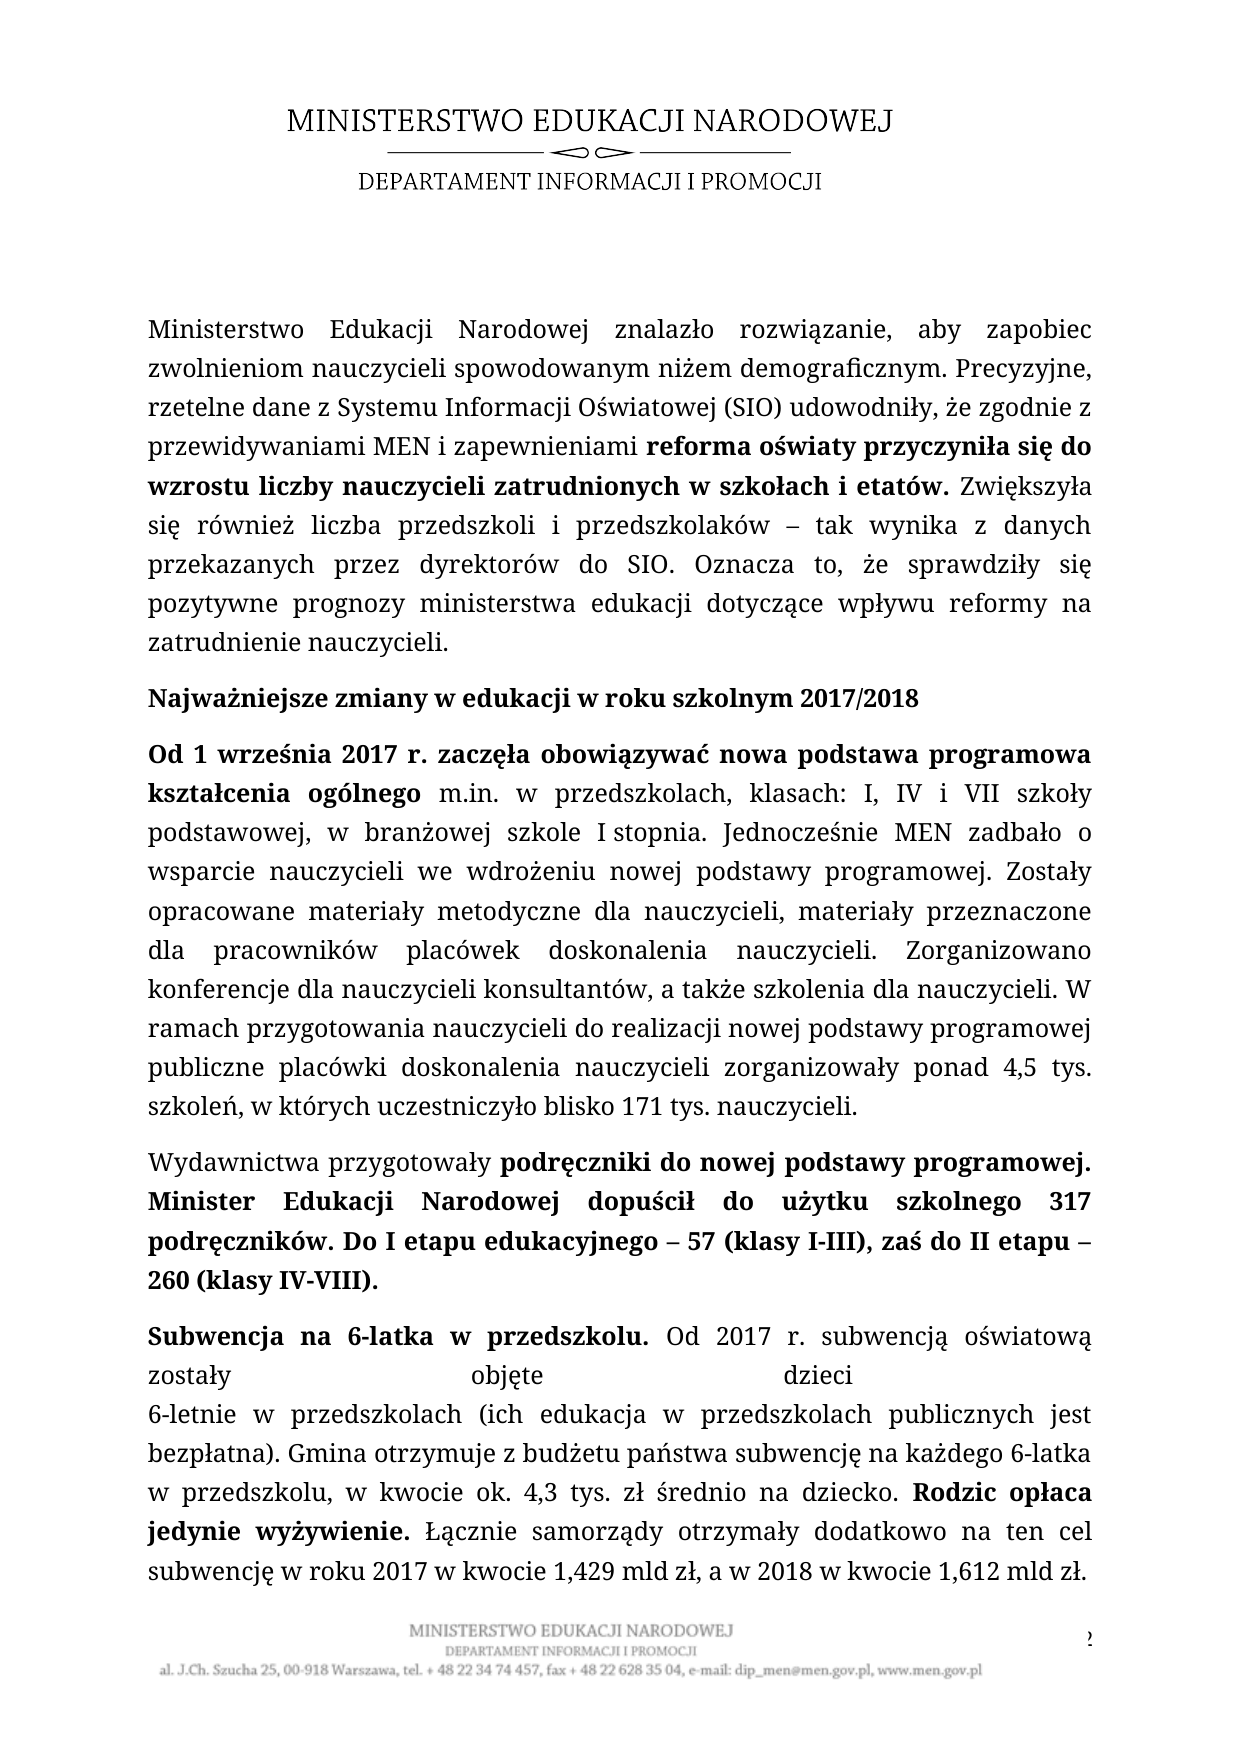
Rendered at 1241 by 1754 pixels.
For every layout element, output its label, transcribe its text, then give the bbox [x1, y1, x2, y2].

text Subwencja na 6-latka w przedszkolu. Od 2017 r. subwencją oświatową zostały objęte dzieci 6-letnie w przedszkolach (ich edukacja w przedszkolach publicznych jest bezpłatna). Gmina otrzymuje z budżetu państwa subwencję na każdego 6-latka w przedszkolu, w kwocie ok. 4,3 tys. zł średnio na dziecko. Rodzic opłaca jedynie wyżywienie. Łącznie samorządy otrzymały dodatkowo na ten cel subwencję w roku 2017 w kwocie 1,429 mld zł, a w 2018 w kwocie 1,612 mld zł. [148, 1318, 1093, 1587]
picture [147, 102, 1031, 277]
text Ministerstwo Edukacji Narodowej znalazło rozwiązanie, aby zapobiec zwolnieniom nauczycieli spowodowanym niżem demograficznym. Precyzyjne, rzetelne dane z Systemu Informacji Oświatowej (SIO) udowodniły, że zgodnie z przewidywaniami MEN i zapewnieniami reforma oświaty przyczyniła się do wzrostu liczby nauczycieli zatrudnionych w szkołach i etatów. Zwiększyła się również liczba przedszkoli i przedszkolaków – tak wynika z danych przekazanych przez dyrektorów do SIO. Oznacza to, że sprawdziły się pozytywne prognozy ministerstwa edukacji dotyczące wpływu reformy na zatrudnienie nauczycieli. [148, 148, 1093, 659]
text Najważniejsze zmiany w edukacji w roku szkolnym 2017/2018 [148, 681, 1093, 715]
picture [147, 1609, 1087, 1718]
text Wydawnictwa przygotowały podręczniki do nowej podstawy programowej. Minister Edukacji Narodowej dopuścił do użytku szkolnego 317 podręczników. Do I etapu edukacyjnego – 57 (klasy I-III), zaś do II etapu – 260 (klasy IV-VIII). [148, 1145, 1093, 1296]
text Od 1 września 2017 r. zaczęła obowiązywać nowa podstawa programowa kształcenia ogólnego m.in. w przedszkolach, klasach: I, IV i VII szkoły podstawowej, w branżowej szkole I stopnia. Jednocześnie MEN zadbało o wsparcie nauczycieli we wdrożeniu nowej podstawy programowej. Zostały opracowane materiały metodyczne dla nauczycieli, materiały przeznaczone dla pracowników placówek doskonalenia nauczycieli. Zorganizowano konferencje dla nauczycieli konsultantów, a także szkolenia dla nauczycieli. W ramach przygotowania nauczycieli do realizacji nowej podstawy programowej publiczne placówki doskonalenia nauczycieli zorganizowały ponad 4,5 tys. szkoleń, w których uczestniczyło blisko 171 tys. nauczycieli. [148, 737, 1093, 1123]
